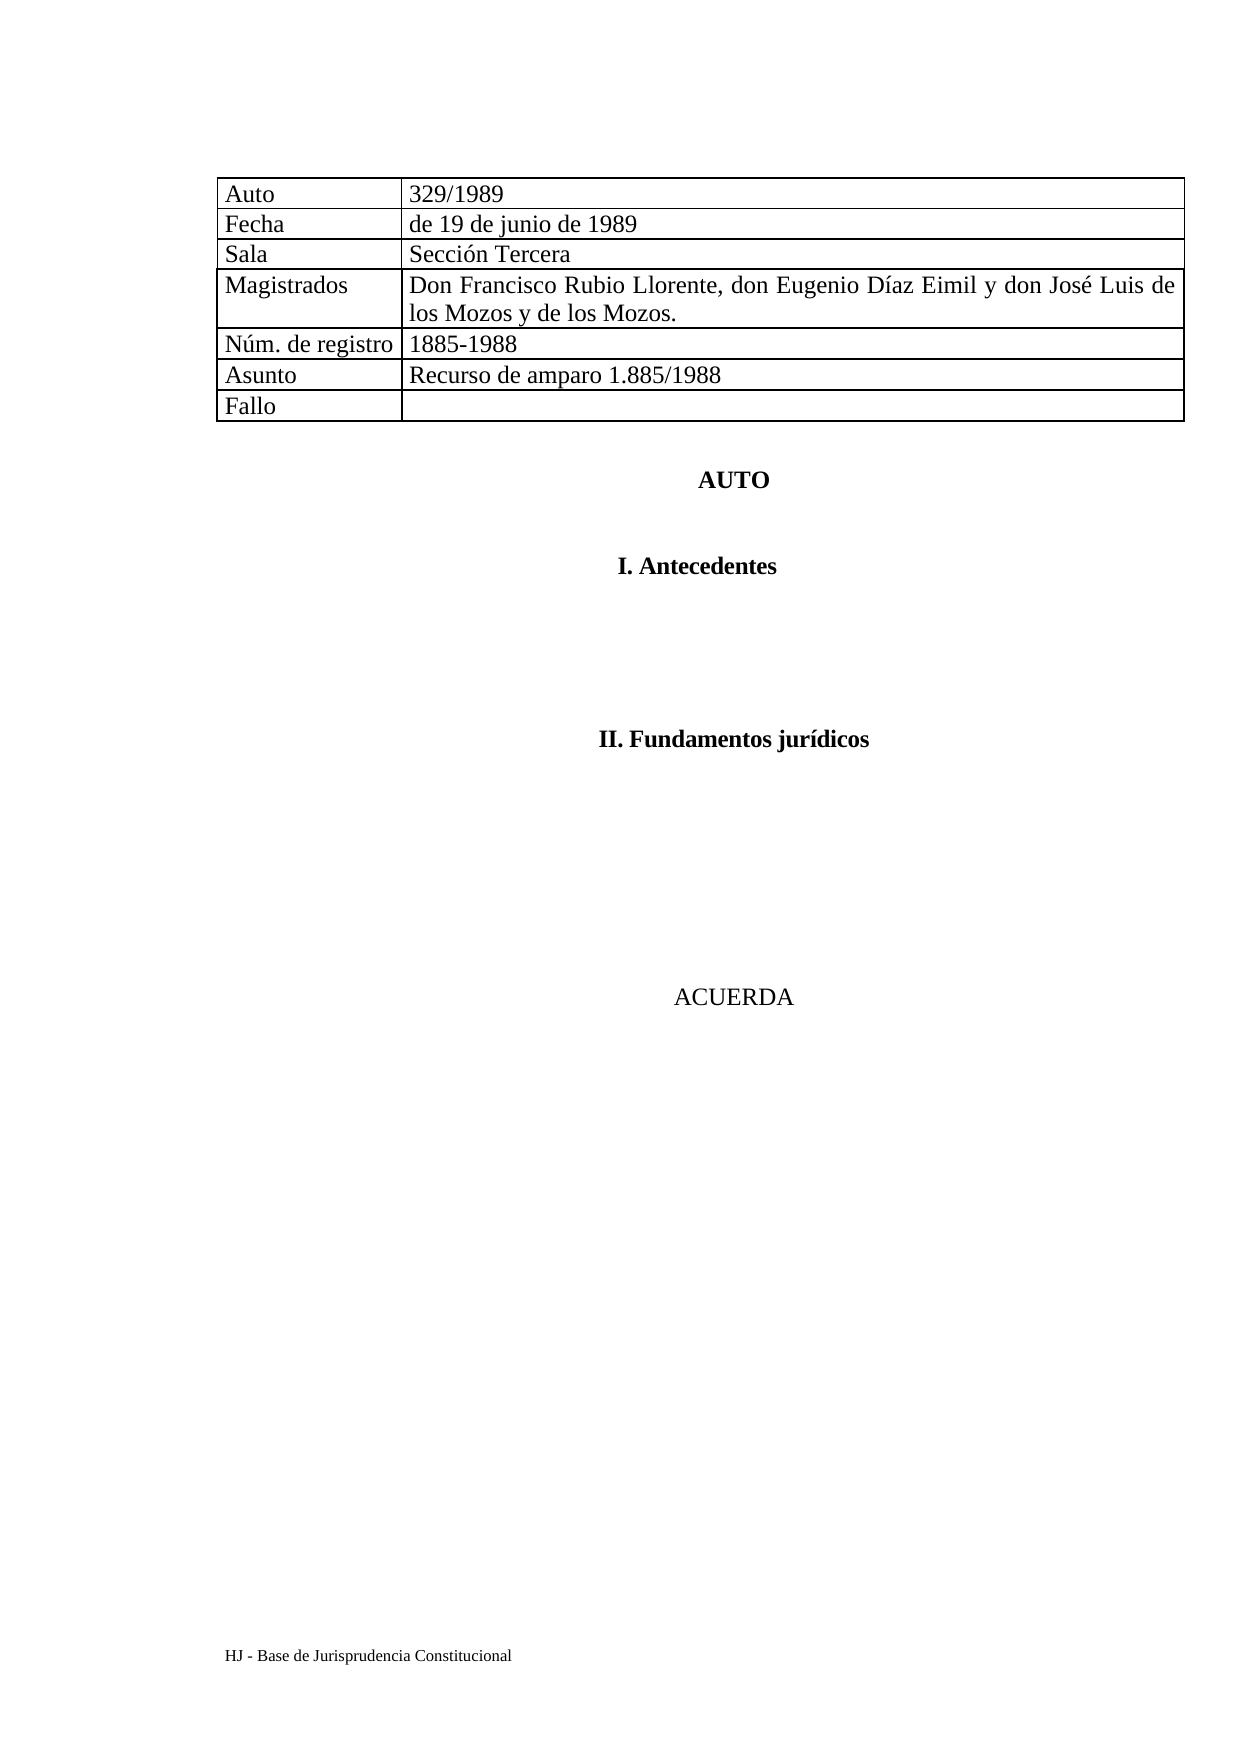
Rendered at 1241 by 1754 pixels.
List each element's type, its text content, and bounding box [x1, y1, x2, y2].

table_cell Núm. de registro [218, 329, 401, 358]
table_cell 1885-1988 [403, 329, 1183, 358]
table_cell Sección Tercera [402, 240, 1184, 268]
table_cell Don Francisco Rubio Llorente, don Eugenio Díaz Eimil y don José Luis de los Mozos y de los Mozos. [403, 270, 1183, 327]
text AUTO [224, 465, 1169, 494]
text ACUERDA [224, 982, 1169, 1011]
subtitle II. Fundamentos jurídicos [224, 724, 1169, 752]
table_cell Magistrados [218, 270, 401, 327]
table_cell [403, 391, 1183, 420]
table_cell Recurso de amparo 1.885/1988 [403, 360, 1183, 389]
table_cell Fallo [218, 391, 401, 420]
table_cell Fecha [218, 209, 401, 238]
table_header Auto [218, 179, 401, 207]
text I. Antecedentes [224, 551, 1169, 580]
table_header 329/1989 [402, 179, 1184, 207]
table_cell Sala [218, 240, 401, 268]
table_cell de 19 de junio de 1989 [402, 209, 1184, 238]
table_cell Asunto [218, 360, 401, 389]
